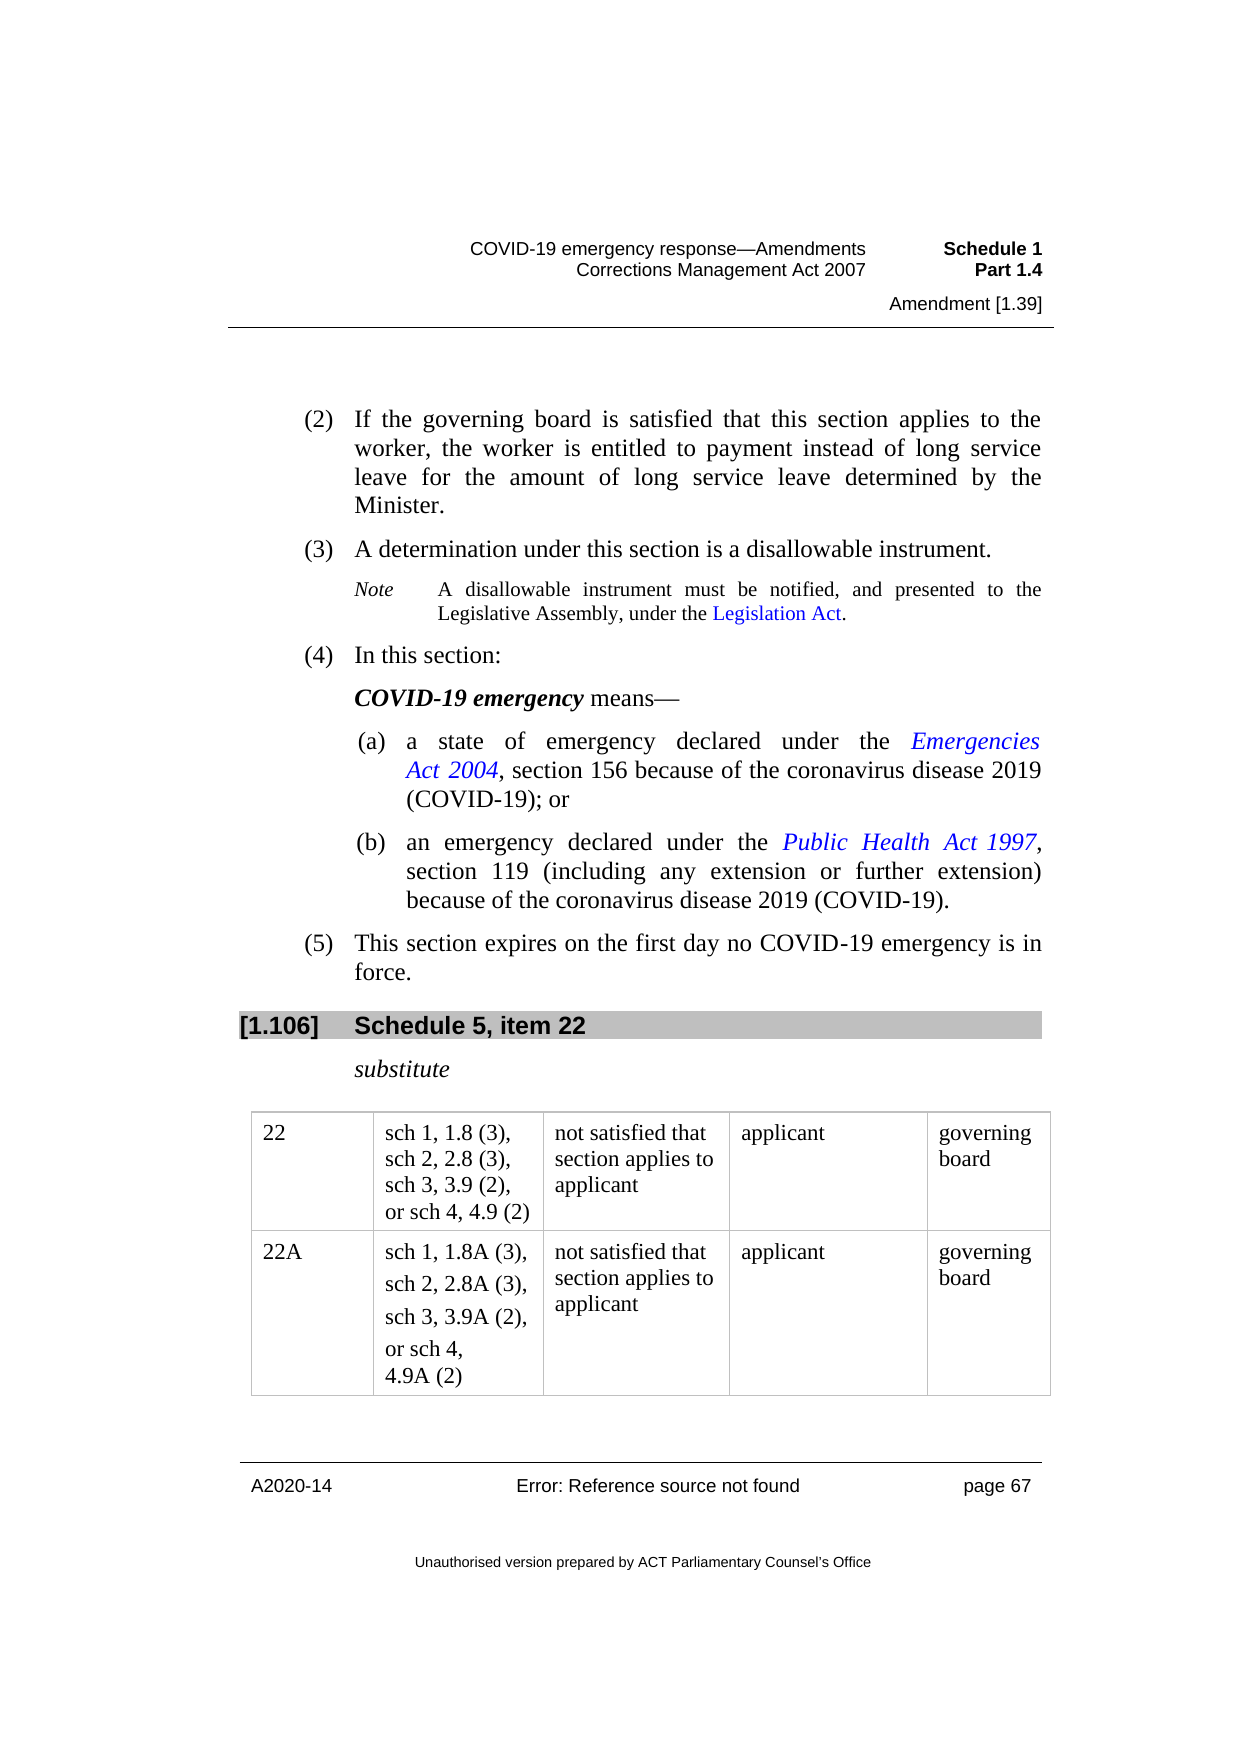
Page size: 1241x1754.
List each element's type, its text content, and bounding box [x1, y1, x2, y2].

table_header 22 [252, 1113, 373, 1230]
table_header governing board [928, 1113, 1050, 1230]
text (b) an emergency declared under the Public Health Act 1997, section 119 (including any extension or further extension) because of the coronavirus disease 2019 (COVID-19). [239, 827, 1042, 913]
table_header applicant [730, 1113, 927, 1230]
text substitute [354, 1054, 1042, 1083]
text (a) a state of emergency declared under the Emergencies Act 2004, section 156 because of the coronavirus disease 2019 (COVID-19); or [239, 726, 1042, 813]
text (5) This section expires on the first day no COVID-19 emergency is in force. [239, 928, 1042, 986]
text (3) A determination under this section is a disallowable instrument. [239, 534, 1042, 562]
text (2) If the governing board is satisfied that this section applies to the worker, the worker is entitled to payment instead of long service leave for the amount of long service leave determined by the Minister. [239, 404, 1042, 519]
text [1.106] Schedule 5, item 22 [239, 1011, 1042, 1039]
table_cell governing board [928, 1231, 1050, 1394]
table_header sch 1, 1.8 (3), sch 2, 2.8 (3), sch 3, 3.9 (2), or sch 4, 4.9 (2) [374, 1113, 543, 1230]
table_cell applicant [730, 1231, 927, 1394]
text COVID-19 emergency means— [354, 683, 1042, 712]
text Note A disallowable instrument must be notified, and presented to the Legislative Assembly, under the Legislation Act. [354, 577, 1042, 625]
table_cell 22A [252, 1231, 373, 1394]
table_header not satisfied that section applies to applicant [544, 1113, 729, 1230]
text (4) In this section: [239, 640, 1042, 668]
table_cell sch 1, 1.8A (3), sch 2, 2.8A (3), sch 3, 3.9A (2), or sch 4, 4.9A (2) [374, 1231, 543, 1394]
table_cell not satisfied that section applies to applicant [544, 1231, 729, 1394]
